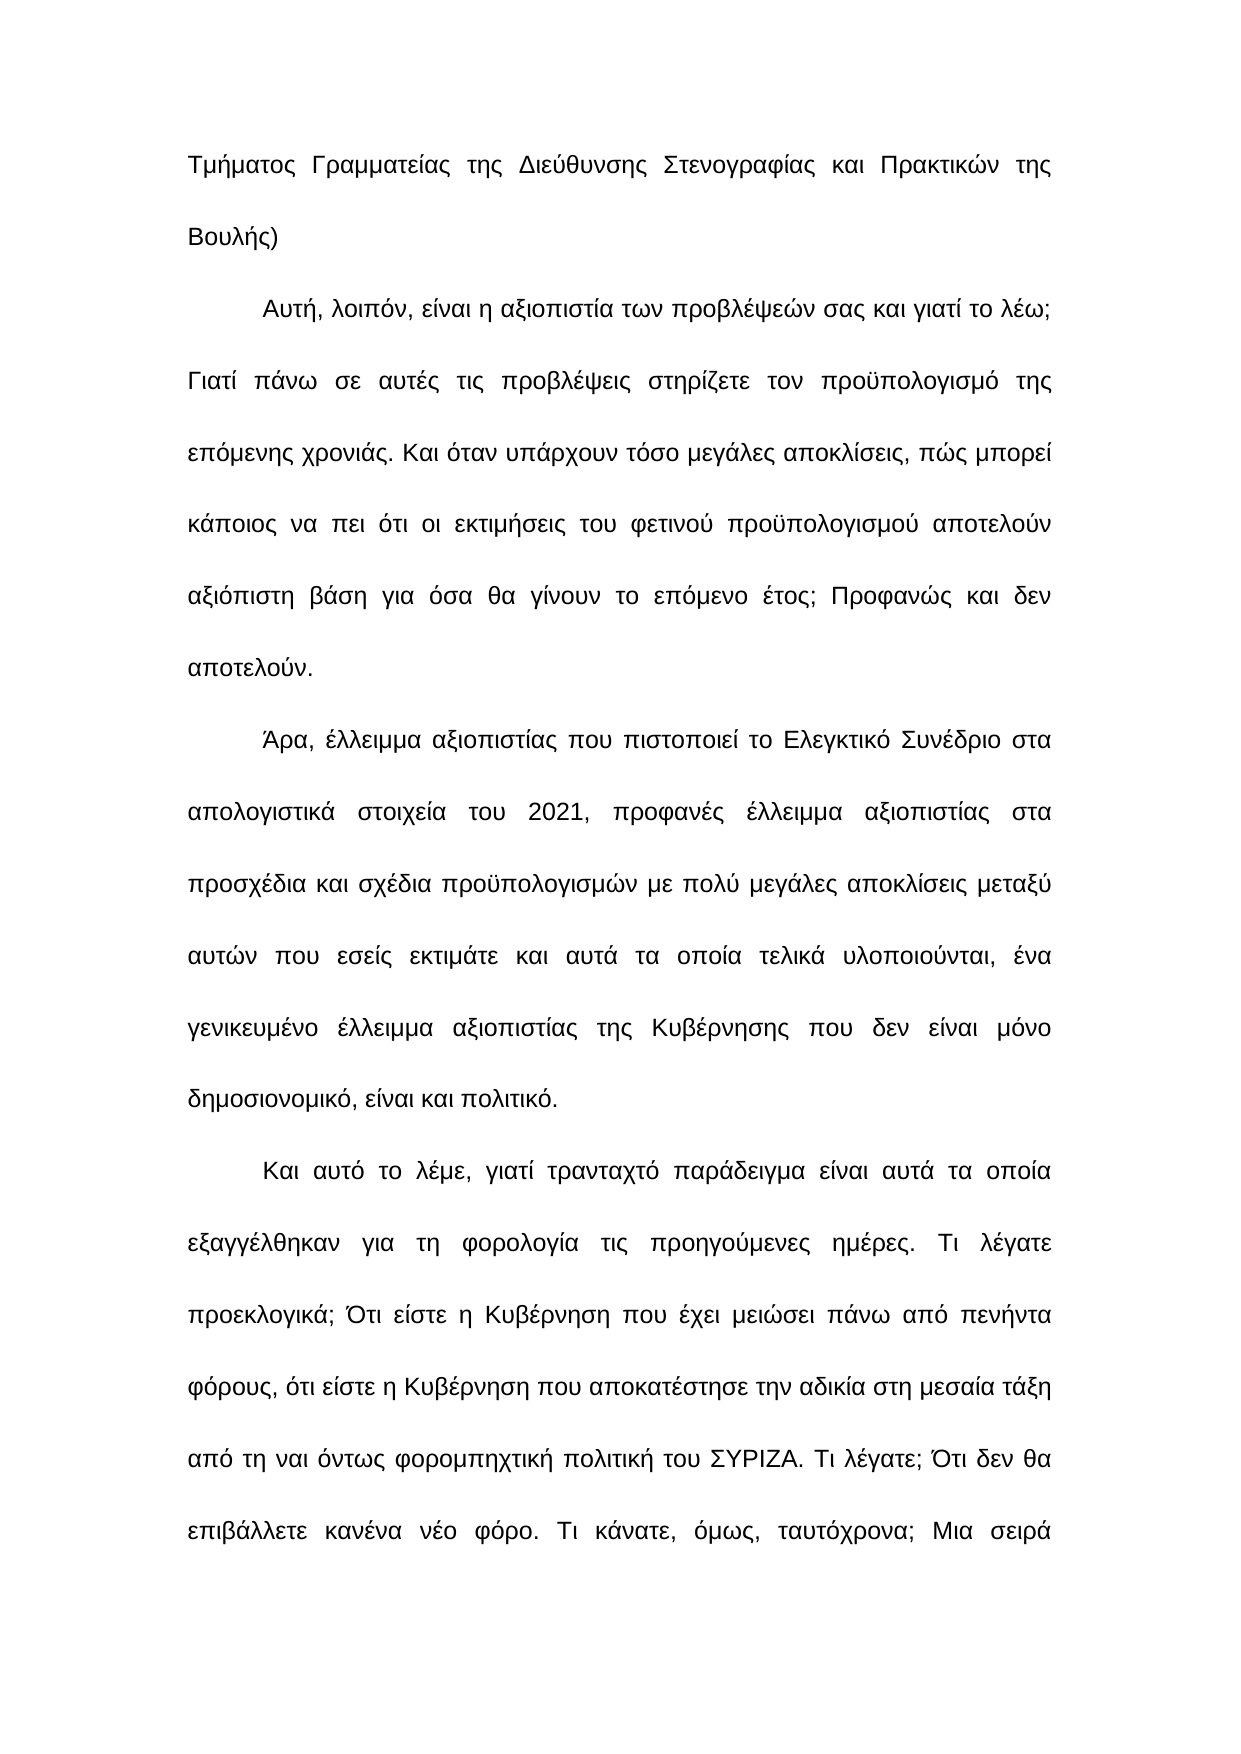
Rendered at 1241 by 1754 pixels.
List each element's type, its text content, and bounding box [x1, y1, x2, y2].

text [187, 1156, 1053, 1544]
text Άρα, έλλειμμα αξιοπιστίας που πιστοποιεί το Ελεγκτικό Συνέδριο στα απολογιστικά στοιχεία του 2021, προφανές έλλειμμα αξιοπιστίας στα προσχέδια και σχέδια προϋπολογισμών με πολύ μεγάλες αποκλίσεις μεταξύ αυτών που εσείς εκτιμάτε και αυτά τα οποία τελικά υλοποιούνται, ένα γενικευμένο έλλειμμα αξιοπιστίας της Κυβέρνησης που δεν είναι μόνο δημοσιονομικό, είναι και πολιτικό. [187, 725, 1053, 1113]
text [187, 150, 1053, 251]
text Αυτή, λοιπόν, είναι η αξιοπιστία των προβλέψεών σας και γιατί το λέω; Γιατί πάνω σε αυτές τις προβλέψεις στηρίζετε τον προϋπολογισμό της επόμενης χρονιάς. Και όταν υπάρχουν τόσο μεγάλες αποκλίσεις, πώς μπορεί κάποιος να πει ότι οι εκτιμήσεις του φετινού προϋπολογισμού αποτελούν αξιόπιστη βάση για όσα θα γίνουν το επόμενο έτος; Προφανώς και δεν αποτελούν. [187, 294, 1053, 682]
